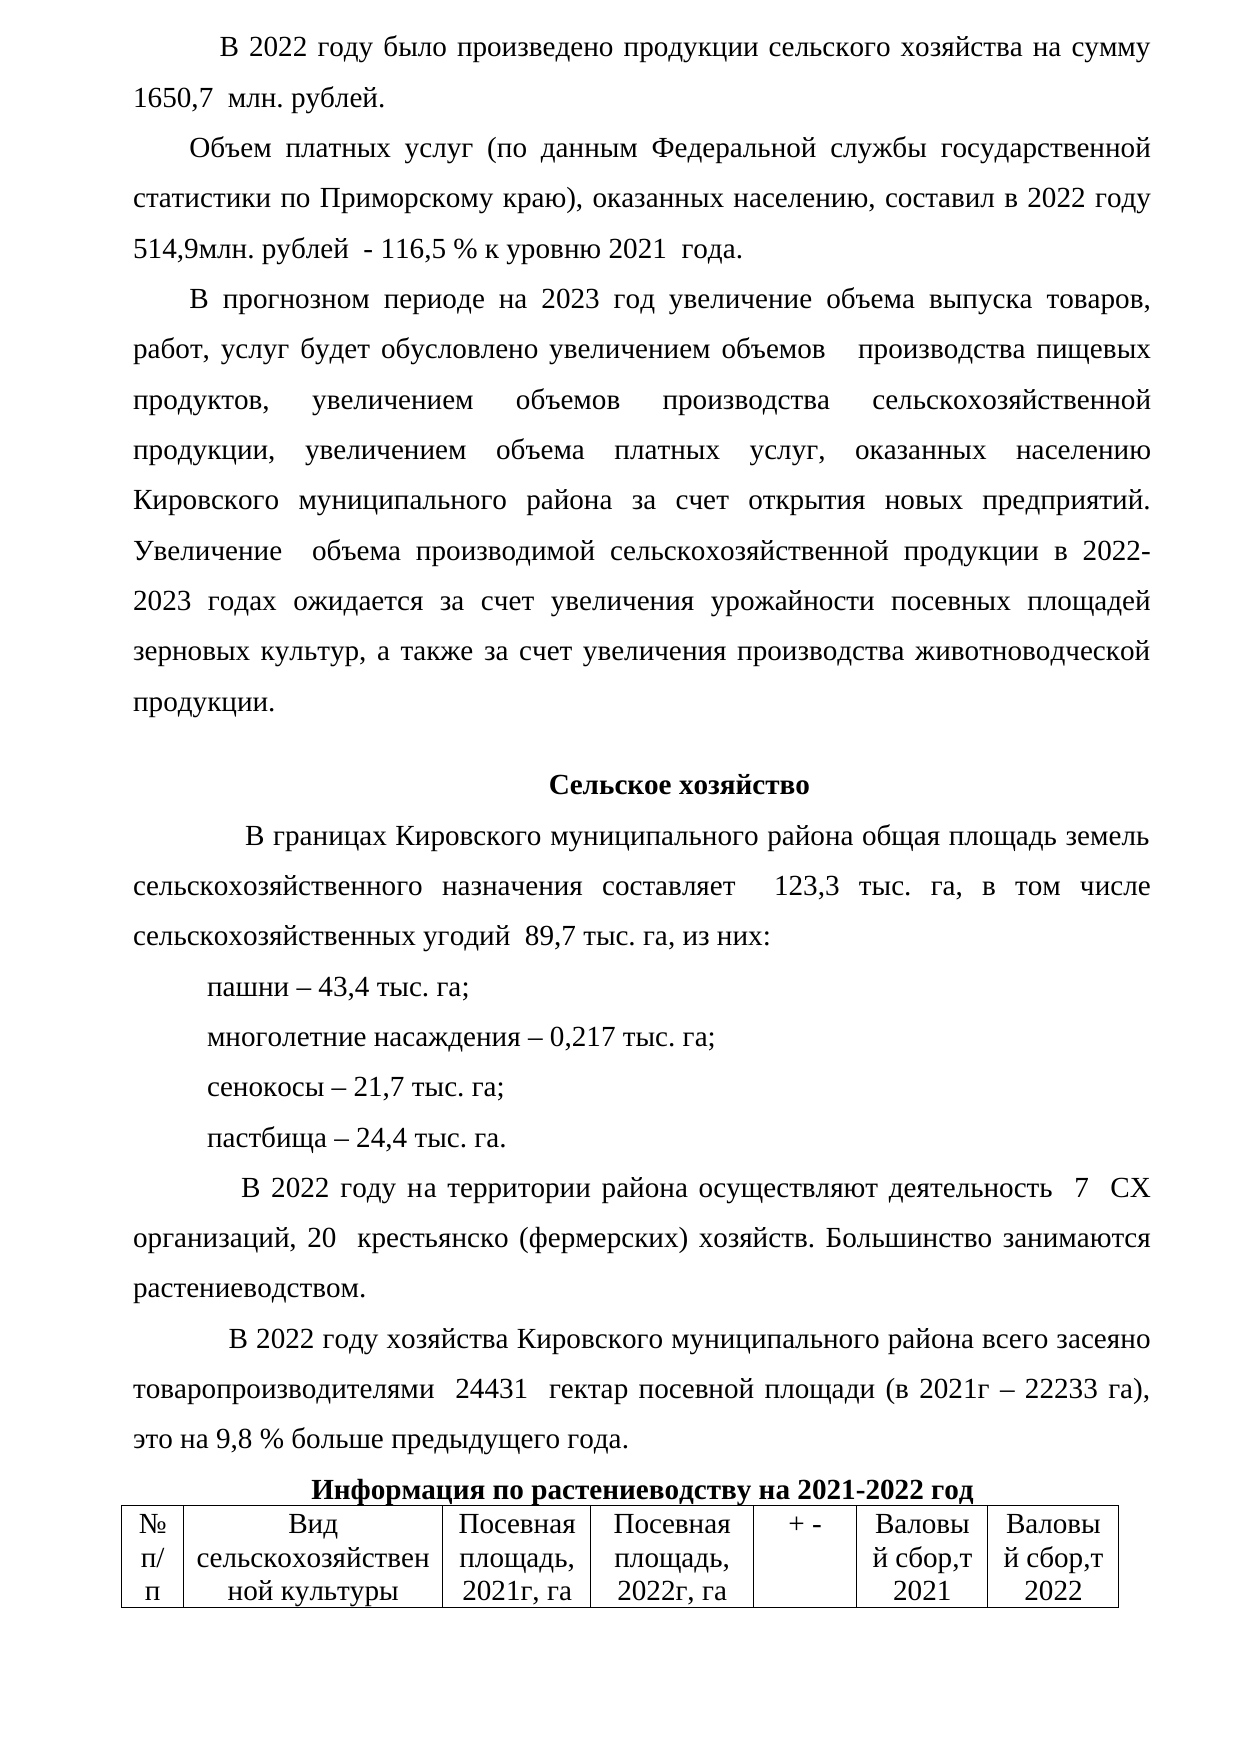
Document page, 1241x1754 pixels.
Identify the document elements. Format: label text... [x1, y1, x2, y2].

text пашни – 43,4 тыс. га; [133, 969, 1152, 1002]
text В границах Кировского муниципального района общая площадь земель сельскохозяйственного назначения составляет 123,3 тыс. га, в том числе сельскохозяйственных угодий 89,7 тыс. га, из них: [133, 818, 1152, 952]
text Объем платных услуг (по данным Федеральной службы государственной статистики по Приморскому краю), оказанных населению, составил в 2022 году 514,9млн. рублей - 116,5 % к уровню 2021 года. [133, 130, 1152, 264]
table_header № п/п [122, 1506, 183, 1607]
text В прогнозном периоде на 2023 год увеличение объема выпуска товаров, работ, услуг будет обусловлено увеличением объемов производства пищевых продуктов, увеличением объемов производства сельскохозяйственной продукции, увеличением объема платных услуг, оказанных населению Кировского муниципального района за счет открытия новых предприятий. Увеличение объема производимой сельскохозяйственной продукции в 2022- 2023 годах ожидается за счет увеличения урожайности посевных площадей зерновых культур, а также за счет увеличения производства животноводческой продукции. [133, 281, 1152, 717]
text В 2022 году хозяйства Кировского муниципального района всего засеяно товаропроизводителями 24431 гектар посевной площади (в 2021г – 22233 га), это на 9,8 % больше предыдущего года. [133, 1321, 1152, 1455]
text В 2022 году на территории района осуществляют деятельность 7 СХ организаций, 20 крестьянско (фермерских) хозяйств. Большинство занимаются растениеводством. [133, 1170, 1152, 1304]
text сенокосы – 21,7 тыс. га; [133, 1069, 1152, 1103]
table_header Валовый сбор,т 2021 [857, 1506, 987, 1607]
table_header Посевная площадь, 2021г, га [443, 1506, 590, 1607]
text В 2022 году было произведено продукции сельского хозяйства на сумму 1650,7 млн. рублей. [133, 29, 1152, 113]
table_header Вид сельскохозяйственной культуры [184, 1506, 442, 1607]
table_header + - [754, 1506, 856, 1607]
text Информация по растениеводству на 2021-2022 год [133, 1472, 1152, 1505]
text пастбища – 24,4 тыс. га. [133, 1120, 1152, 1153]
table_header Валовый сбор,т 2022 [988, 1506, 1118, 1607]
text многолетние насаждения – 0,217 тыс. га; [133, 1019, 1152, 1053]
table_header Посевная площадь, 2022г, га [591, 1506, 753, 1607]
text Сельское хозяйство [133, 767, 1152, 801]
